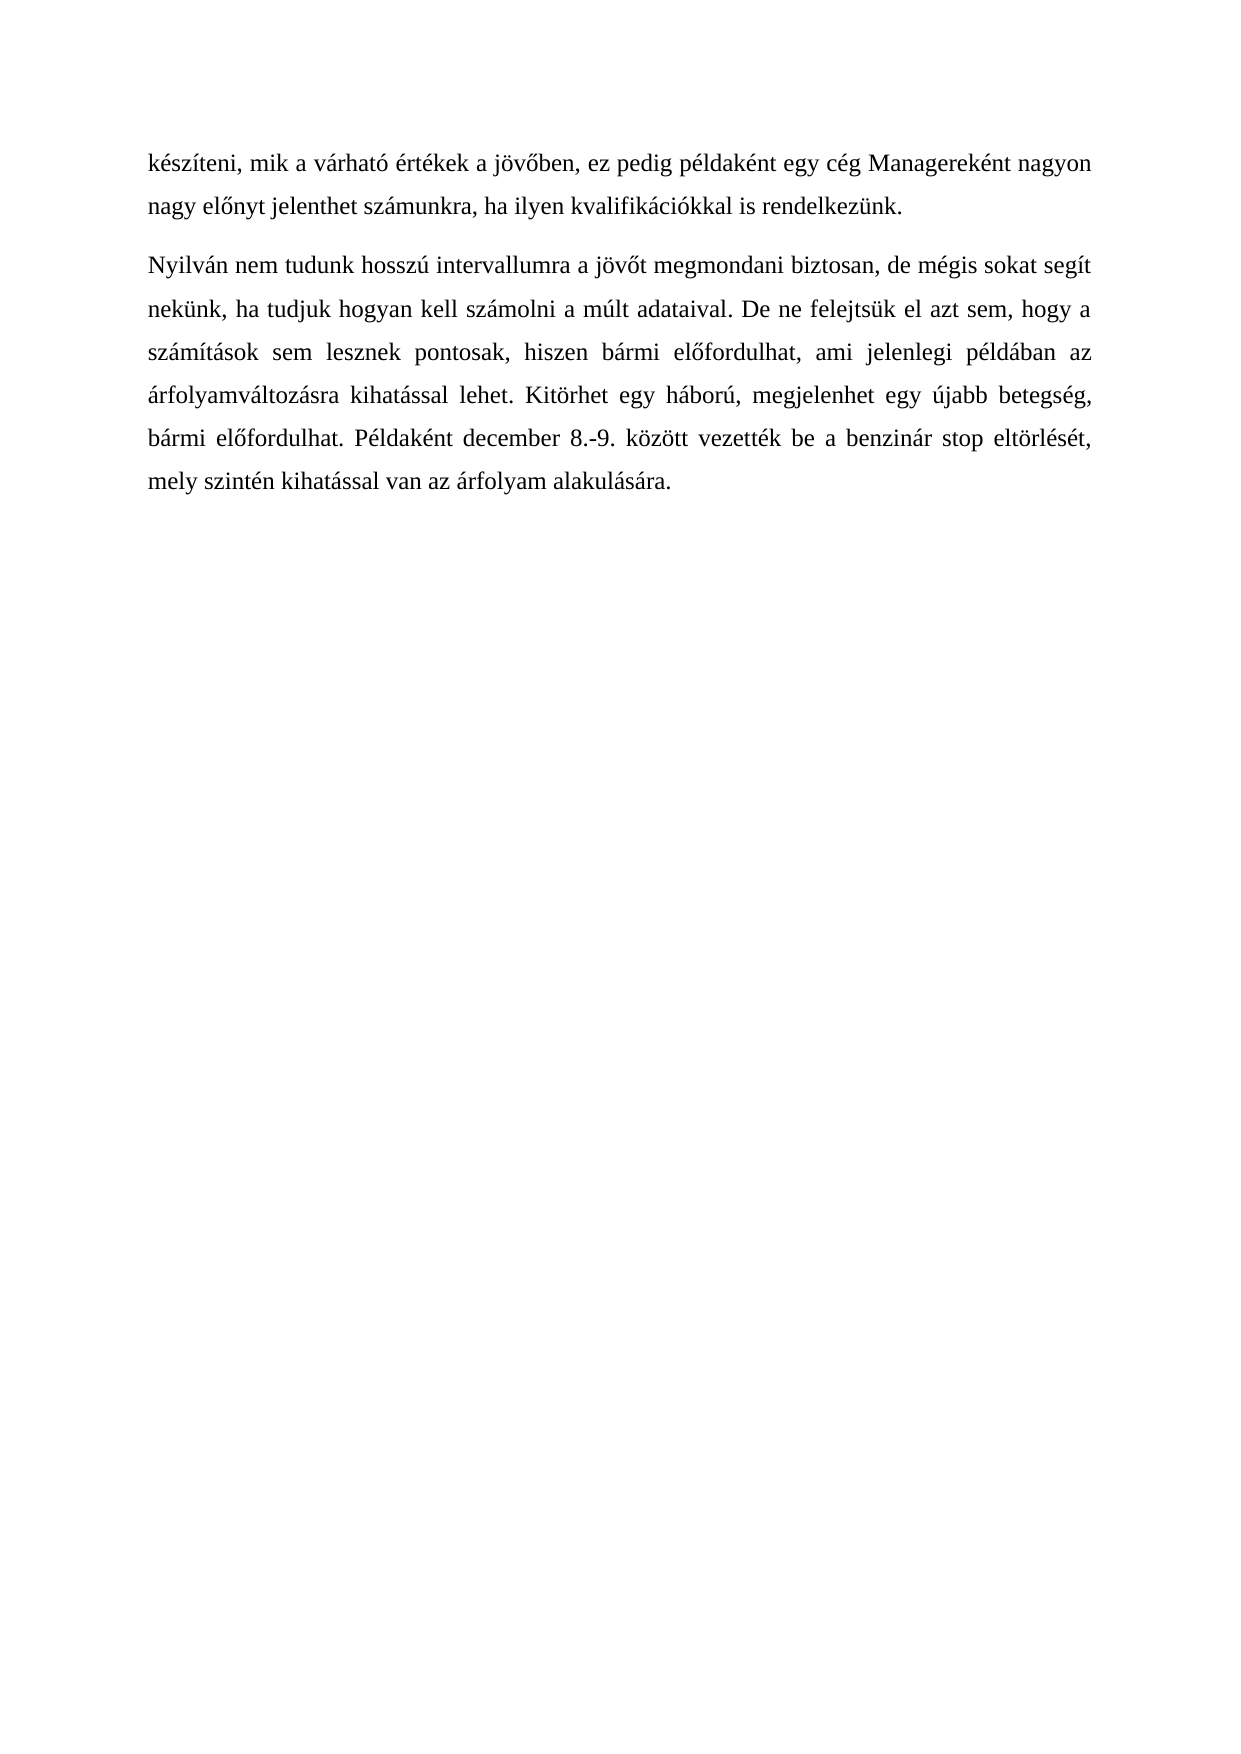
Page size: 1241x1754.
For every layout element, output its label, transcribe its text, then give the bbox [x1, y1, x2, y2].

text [148, 148, 1093, 219]
text Nyilván nem tudunk hosszú intervallumra a jövőt megmondani biztosan, de mégis sokat segít nekünk, ha tudjuk hogyan kell számolni a múlt adataival. De ne felejtsük el azt sem, hogy a számítások sem lesznek pontosak, hiszen bármi előfordulhat, ami jelenlegi példában az árfolyamváltozásra kihatással lehet. Kitörhet egy háború, megjelenhet egy újabb betegség, bármi előfordulhat. Példaként december 8.-9. között vezették be a benzinár stop eltörlését, mely szintén kihatással van az árfolyam alakulására. [148, 251, 1093, 495]
